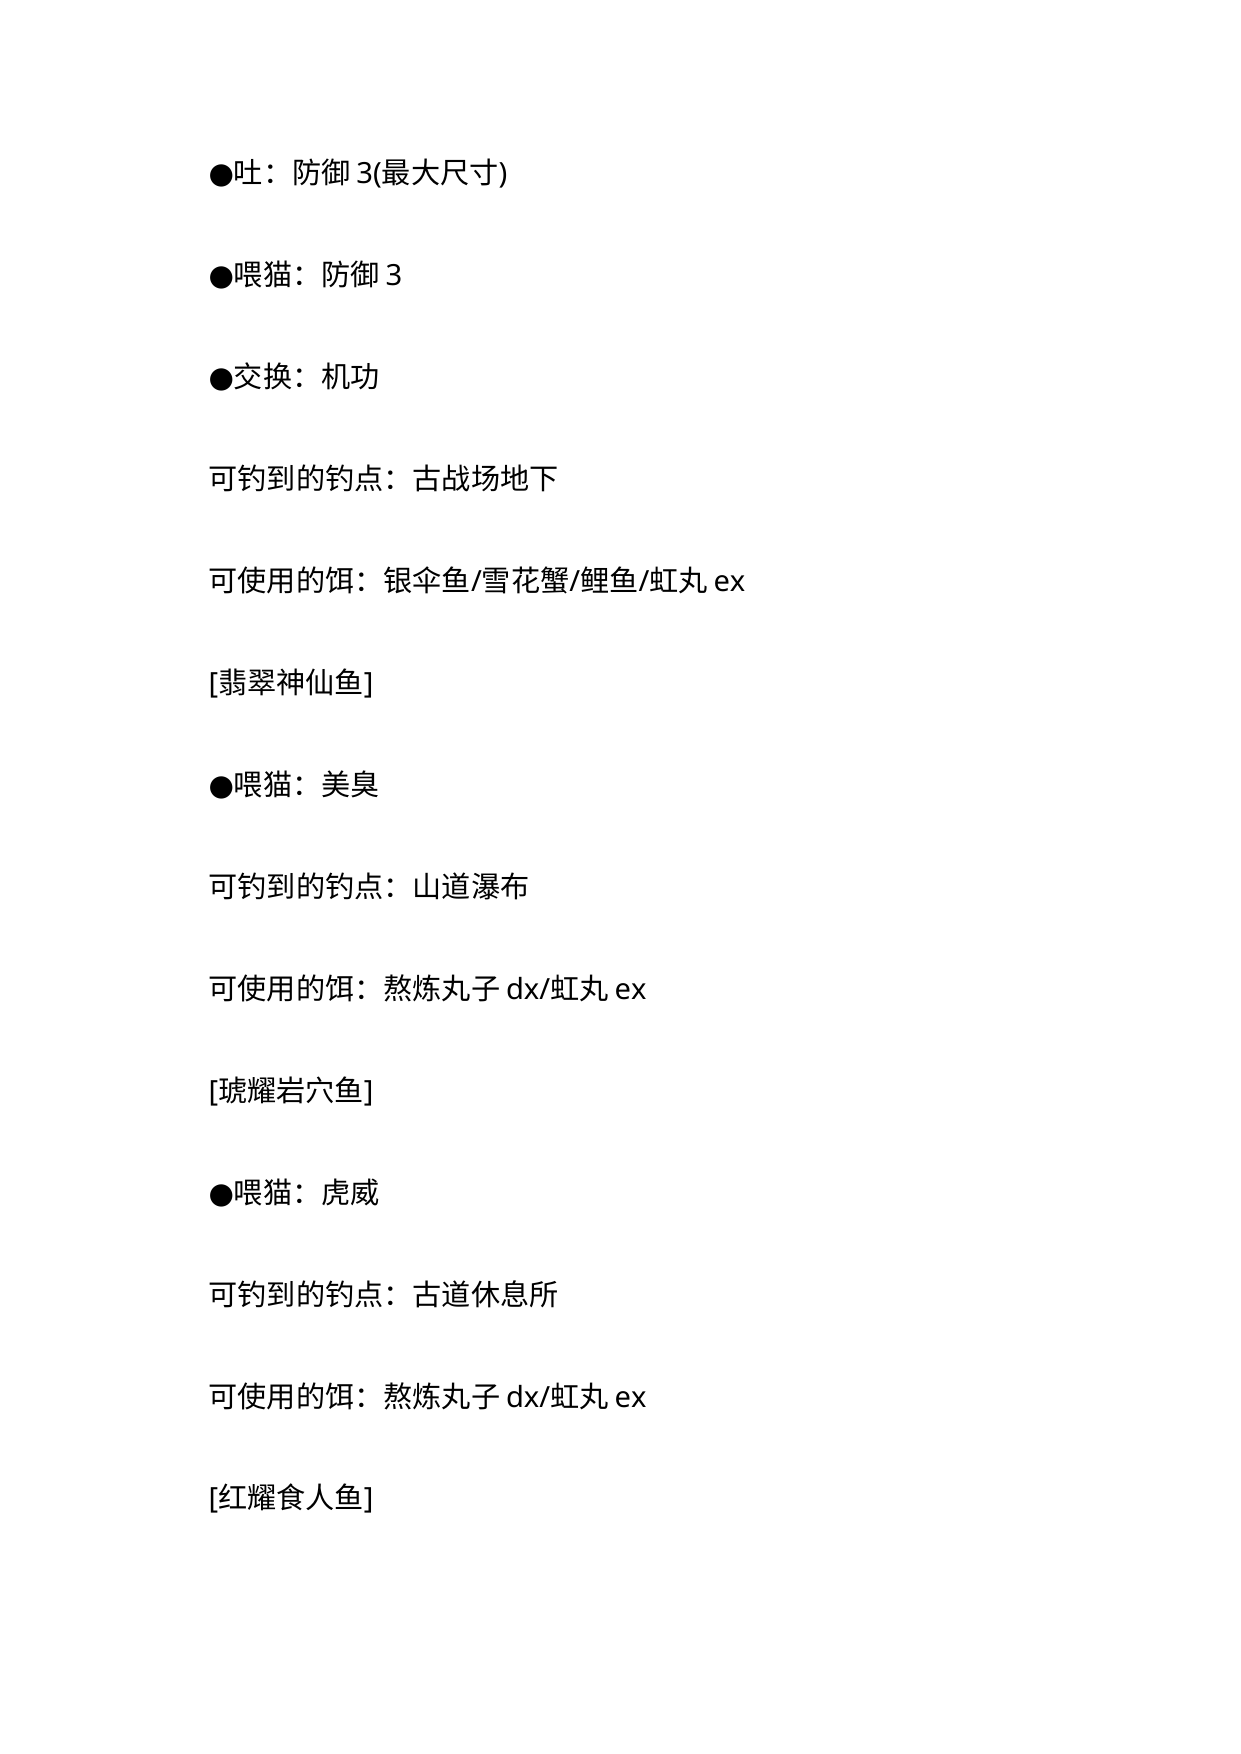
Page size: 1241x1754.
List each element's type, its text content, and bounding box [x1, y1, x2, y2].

text 可使用的饵：熬炼丸子dx/虹丸ex [150, 1373, 1090, 1416]
text ●吐：防御3(最大尺寸) [150, 150, 1090, 192]
text [琥耀岩穴鱼] [150, 1067, 1090, 1110]
text 可使用的饵：银伞鱼/雪花蟹/鲤鱼/虹丸ex [150, 558, 1090, 600]
text ●喂猫：防御3 [150, 252, 1090, 294]
text ●喂猫：虎威 [150, 1169, 1090, 1212]
text [翡翠神仙鱼] [150, 660, 1090, 702]
text [红耀食人鱼] [150, 1475, 1090, 1517]
text ●交换：机功 [150, 354, 1090, 396]
text 可钓到的钓点：古道休息所 [150, 1271, 1090, 1314]
text ●喂猫：美臭 [150, 762, 1090, 804]
text 可钓到的钓点：古战场地下 [150, 456, 1090, 498]
text 可使用的饵：熬炼丸子dx/虹丸ex [150, 965, 1090, 1008]
text 可钓到的钓点：山道瀑布 [150, 864, 1090, 906]
